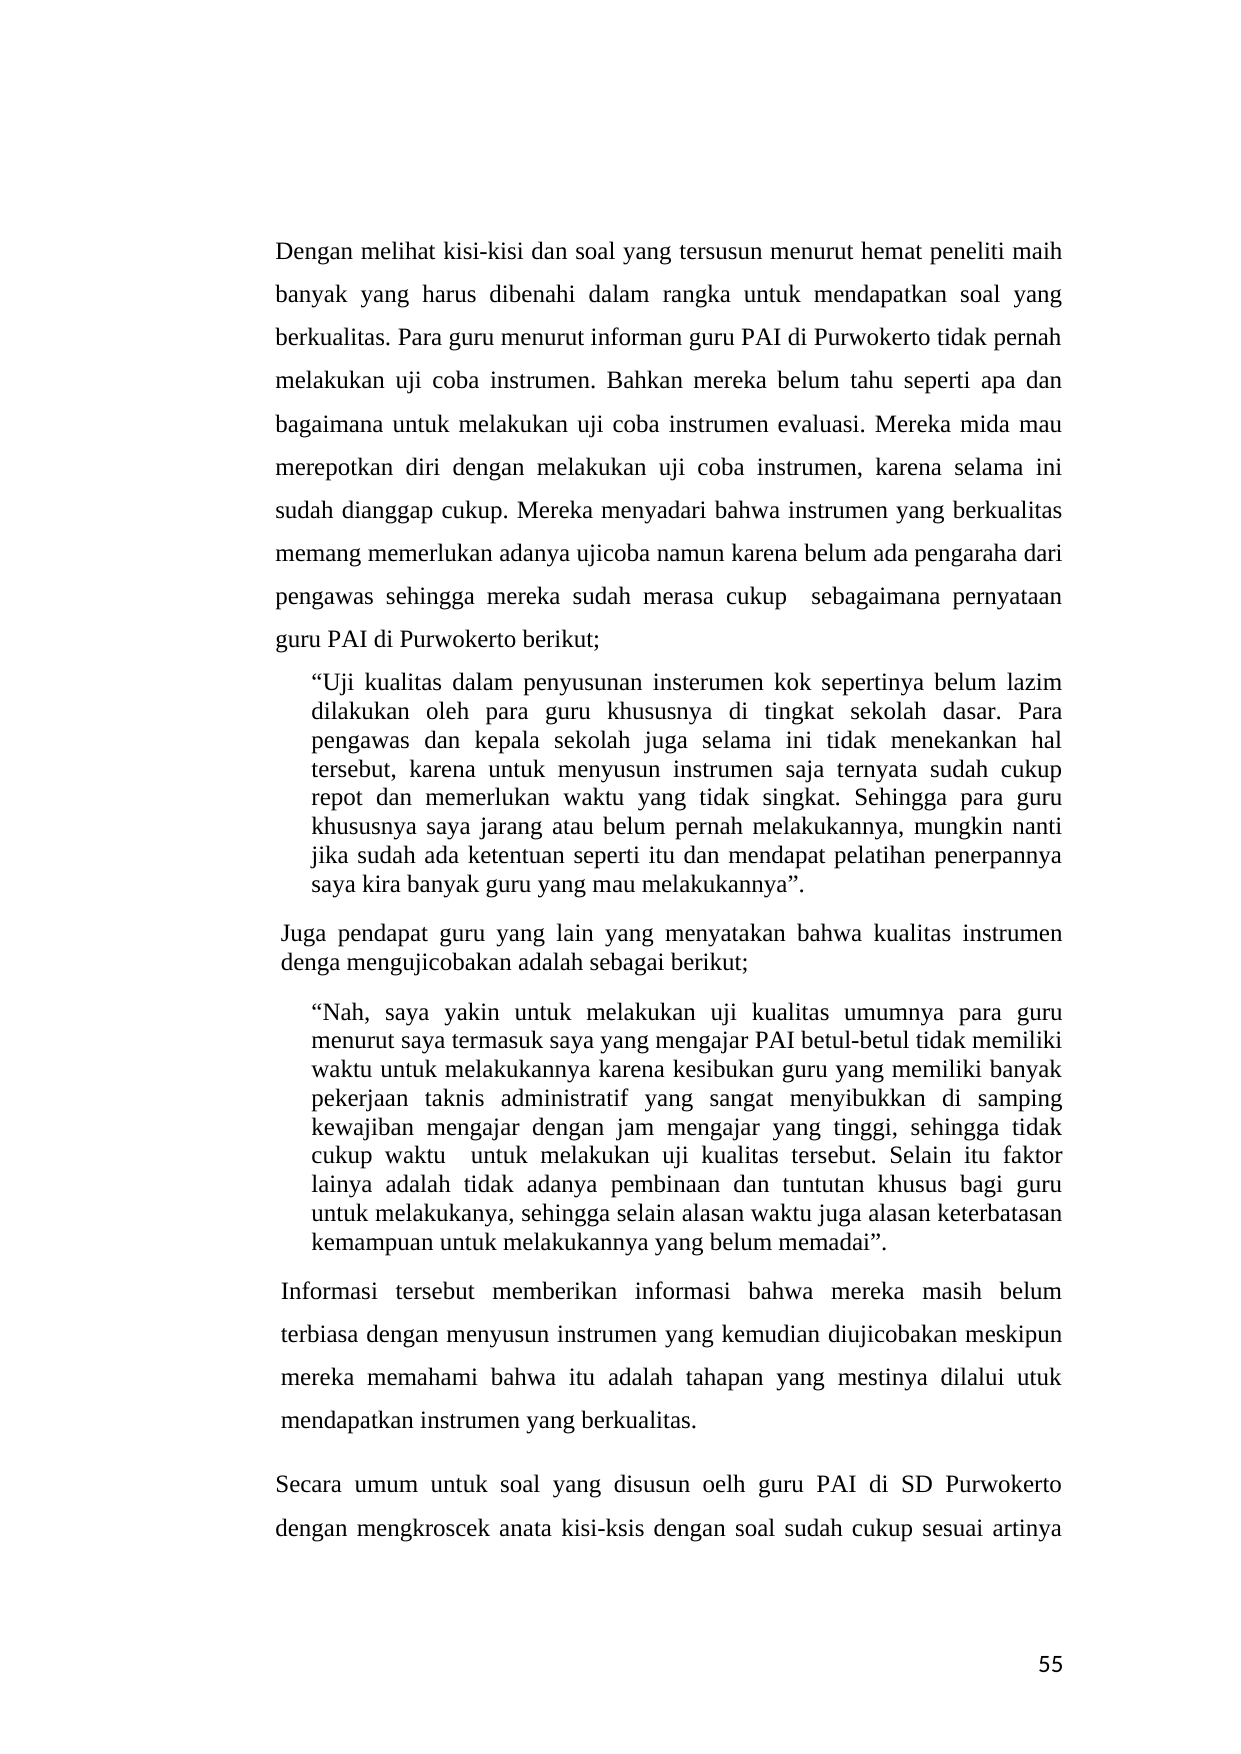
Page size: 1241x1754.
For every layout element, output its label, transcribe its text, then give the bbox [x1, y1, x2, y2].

text Dengan melihat kisi-kisi dan soal yang tersusun menurut hemat peneliti maih banyak yang harus dibenahi dalam rangka untuk mendapatkan soal yang berkualitas. Para guru menurut informan guru PAI di Purwokerto tidak pernah melakukan uji coba instrumen. Bahkan mereka belum tahu seperti apa dan bagaimana untuk melakukan uji coba instrumen evaluasi. Mereka mida mau merepotkan diri dengan melakukan uji coba instrumen, karena selama ini sudah dianggap cukup. Mereka menyadari bahwa instrumen yang berkualitas memang memerlukan adanya ujicoba namun karena belum ada pengaraha dari pengawas sehingga mereka sudah merasa cukup sebagaimana pernyataan guru PAI di Purwokerto berikut; [275, 236, 1063, 653]
list Informasi tersebut memberikan informasi bahwa mereka masih belum terbiasa dengan menyusun instrumen yang kemudian diujicobakan meskipun mereka memahami bahwa itu adalah tahapan yang mestinya dilalui utuk mendapatkan instrumen yang berkualitas. [281, 1276, 1063, 1434]
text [275, 1469, 1063, 1541]
list “Uji kualitas dalam penyusunan insterumen kok sepertinya belum lazim dilakukan oleh para guru khususnya di tingkat sekolah dasar. Para pengawas dan kepala sekolah juga selama ini tidak menekankan hal tersebut, karena untuk menyusun instrumen saja ternyata sudah cukup repot dan memerlukan waktu yang tidak singkat. Sehingga para guru khususnya saya jarang atau belum pernah melakukannya, mungkin nanti jika sudah ada ketentuan seperti itu dan mendapat pelatihan penerpannya saya kira banyak guru yang mau melakukannya”. [311, 667, 1063, 897]
list “Nah, saya yakin untuk melakukan uji kualitas umumnya para guru menurut saya termasuk saya yang mengajar PAI betul-betul tidak memiliki waktu untuk melakukannya karena kesibukan guru yang memiliki banyak pekerjaan taknis administratif yang sangat menyibukkan di samping kewajiban mengajar dengan jam mengajar yang tinggi, sehingga tidak cukup waktu untuk melakukan uji kualitas tersebut. Selain itu faktor lainya adalah tidak adanya pembinaan dan tuntutan khusus bagi guru untuk melakukanya, sehingga selain alasan waktu juga alasan keterbatasan kemampuan untuk melakukannya yang belum memadai”. [311, 997, 1063, 1255]
list Juga pendapat guru yang lain yang menyatakan bahwa kualitas instrumen denga mengujicobakan adalah sebagai berikut; [281, 918, 1063, 976]
